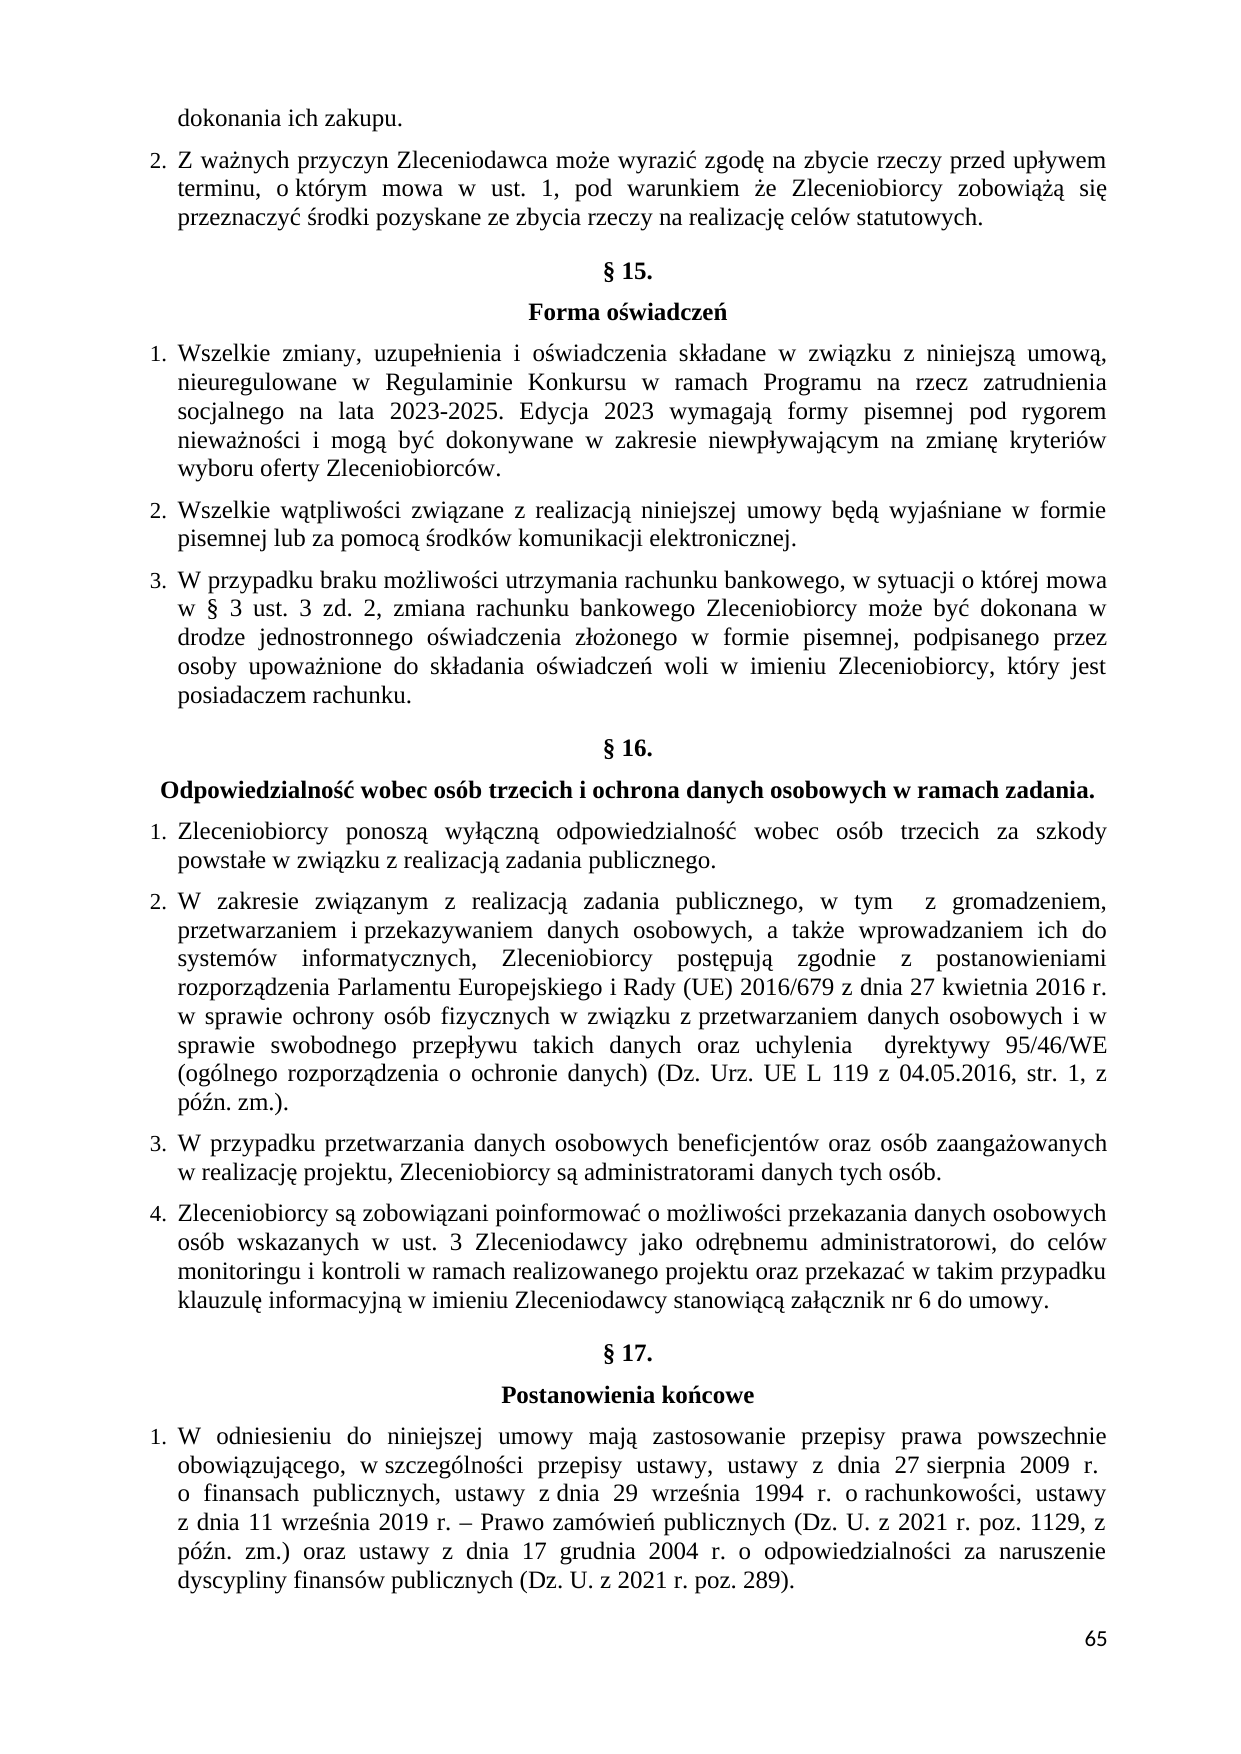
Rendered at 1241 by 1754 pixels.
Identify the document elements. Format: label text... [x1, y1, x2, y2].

text Odpowiedzialność wobec osób trzecich i ochrona danych osobowych w ramach zadania. [148, 775, 1108, 803]
list Zleceniobiorcy ponoszą wyłączną odpowiedzialność wobec osób trzecich za szkody powstałe w związku z realizacją zadania publicznego. [149, 816, 1107, 873]
list Wszelkie wątpliwości związane z realizacją niniejszej umowy będą wyjaśniane w formie pisemnej lub za pomocą środków komunikacji elektronicznej. [149, 495, 1107, 552]
text Forma oświadczeń [148, 297, 1108, 326]
list Wszelkie zmiany, uzupełnienia i oświadczenia składane w związku z niniejszą umową, nieuregulowane w Regulaminie Konkursu w ramach Programu na rzecz zatrudnienia socjalnego na lata 2023-2025. Edycja 2023 wymagają formy pisemnej pod rygorem nieważności i mogą być dokonywane w zakresie niewpływającym na zmianę kryteriów wyboru oferty Zleceniobiorców. [149, 338, 1107, 482]
list Zleceniobiorcy są zobowiązani poinformować o możliwości przekazania danych osobowych osób wskazanych w ust. 3 Zleceniodawcy jako odrębnemu administratorowi, do celów monitoringu i kontroli w ramach realizowanego projektu oraz przekazać w takim przypadku klauzulę informacyjną w imieniu Zleceniodawcy stanowiącą załącznik nr 6 do umowy. [149, 1198, 1107, 1313]
text Postanowienia końcowe [148, 1380, 1108, 1408]
list W przypadku braku możliwości utrzymania rachunku bankowego, w sytuacji o której mowa w § 3 ust. 3 zd. 2, zmiana rachunku bankowego Zleceniobiorcy może być dokonana w drodze jednostronnego oświadczenia złożonego w formie pisemnej, podpisanego przez osoby upoważnione do składania oświadczeń woli w imieniu Zleceniobiorcy, który jest posiadaczem rachunku. [149, 565, 1107, 708]
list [149, 103, 1107, 132]
list W przypadku przetwarzania danych osobowych beneficjentów oraz osób zaangażowanych w realizację projektu, Zleceniobiorcy są administratorami danych tych osób. [149, 1128, 1107, 1186]
list Z ważnych przyczyn Zleceniodawca może wyrazić zgodę na zbycie rzeczy przed upływem terminu, o którym mowa w ust. 1, pod warunkiem że Zleceniobiorcy zobowiążą się przeznaczyć środki pozyskane ze zbycia rzeczy na realizację celów statutowych. [149, 145, 1107, 231]
text § 15. [148, 256, 1107, 285]
list W zakresie związanym z realizacją zadania publicznego, w tym z gromadzeniem, przetwarzaniem i przekazywaniem danych osobowych, a także wprowadzaniem ich do systemów informatycznych, Zleceniobiorcy postępują zgodnie z postanowieniami rozporządzenia Parlamentu Europejskiego i Rady (UE) 2016/679 z dnia 27 kwietnia 2016 r. w sprawie ochrony osób fizycznych w związku z przetwarzaniem danych osobowych i w sprawie swobodnego przepływu takich danych oraz uchylenia dyrektywy 95/46/WE (ogólnego rozporządzenia o ochronie danych) (Dz. Urz. UE L 119 z 04.05.2016, str. 1, z późn. zm.). [149, 886, 1107, 1116]
text § 17. [148, 1338, 1107, 1367]
list W odniesieniu do niniejszej umowy mają zastosowanie przepisy prawa powszechnie obowiązującego, w szczególności przepisy ustawy, ustawy z dnia 27 sierpnia 2009 r. o finansach publicznych, ustawy z dnia 29 września 1994 r. o rachunkowości, ustawy z dnia 11 września 2019 r. – Prawo zamówień publicznych (Dz. U. z 2021 r. poz. 1129, z późn. zm.) oraz ustawy z dnia 17 grudnia 2004 r. o odpowiedzialności za naruszenie dyscypliny finansów publicznych (Dz. U. z 2021 r. poz. 289). [149, 1421, 1107, 1593]
text § 16. [148, 733, 1107, 762]
